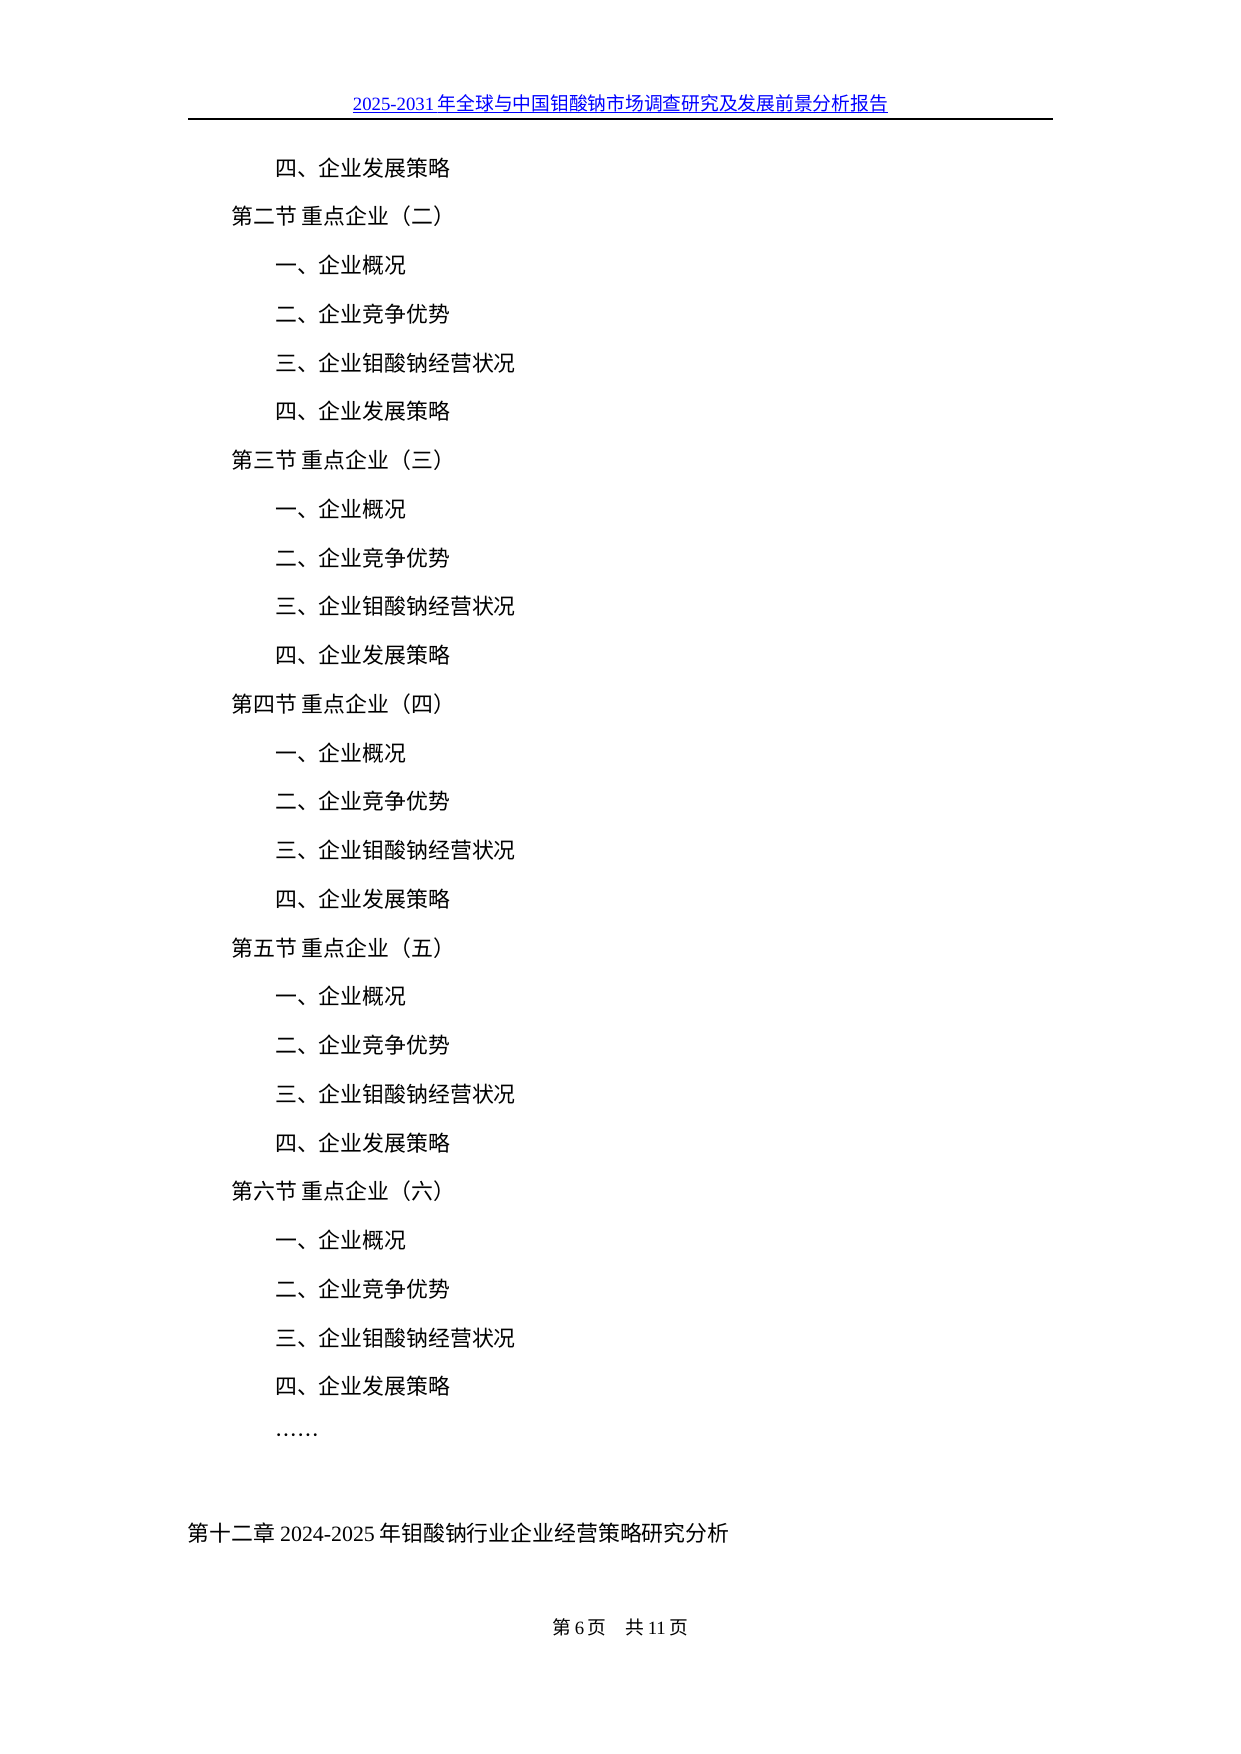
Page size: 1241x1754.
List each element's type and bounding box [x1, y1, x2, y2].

text [187, 150, 1053, 1548]
